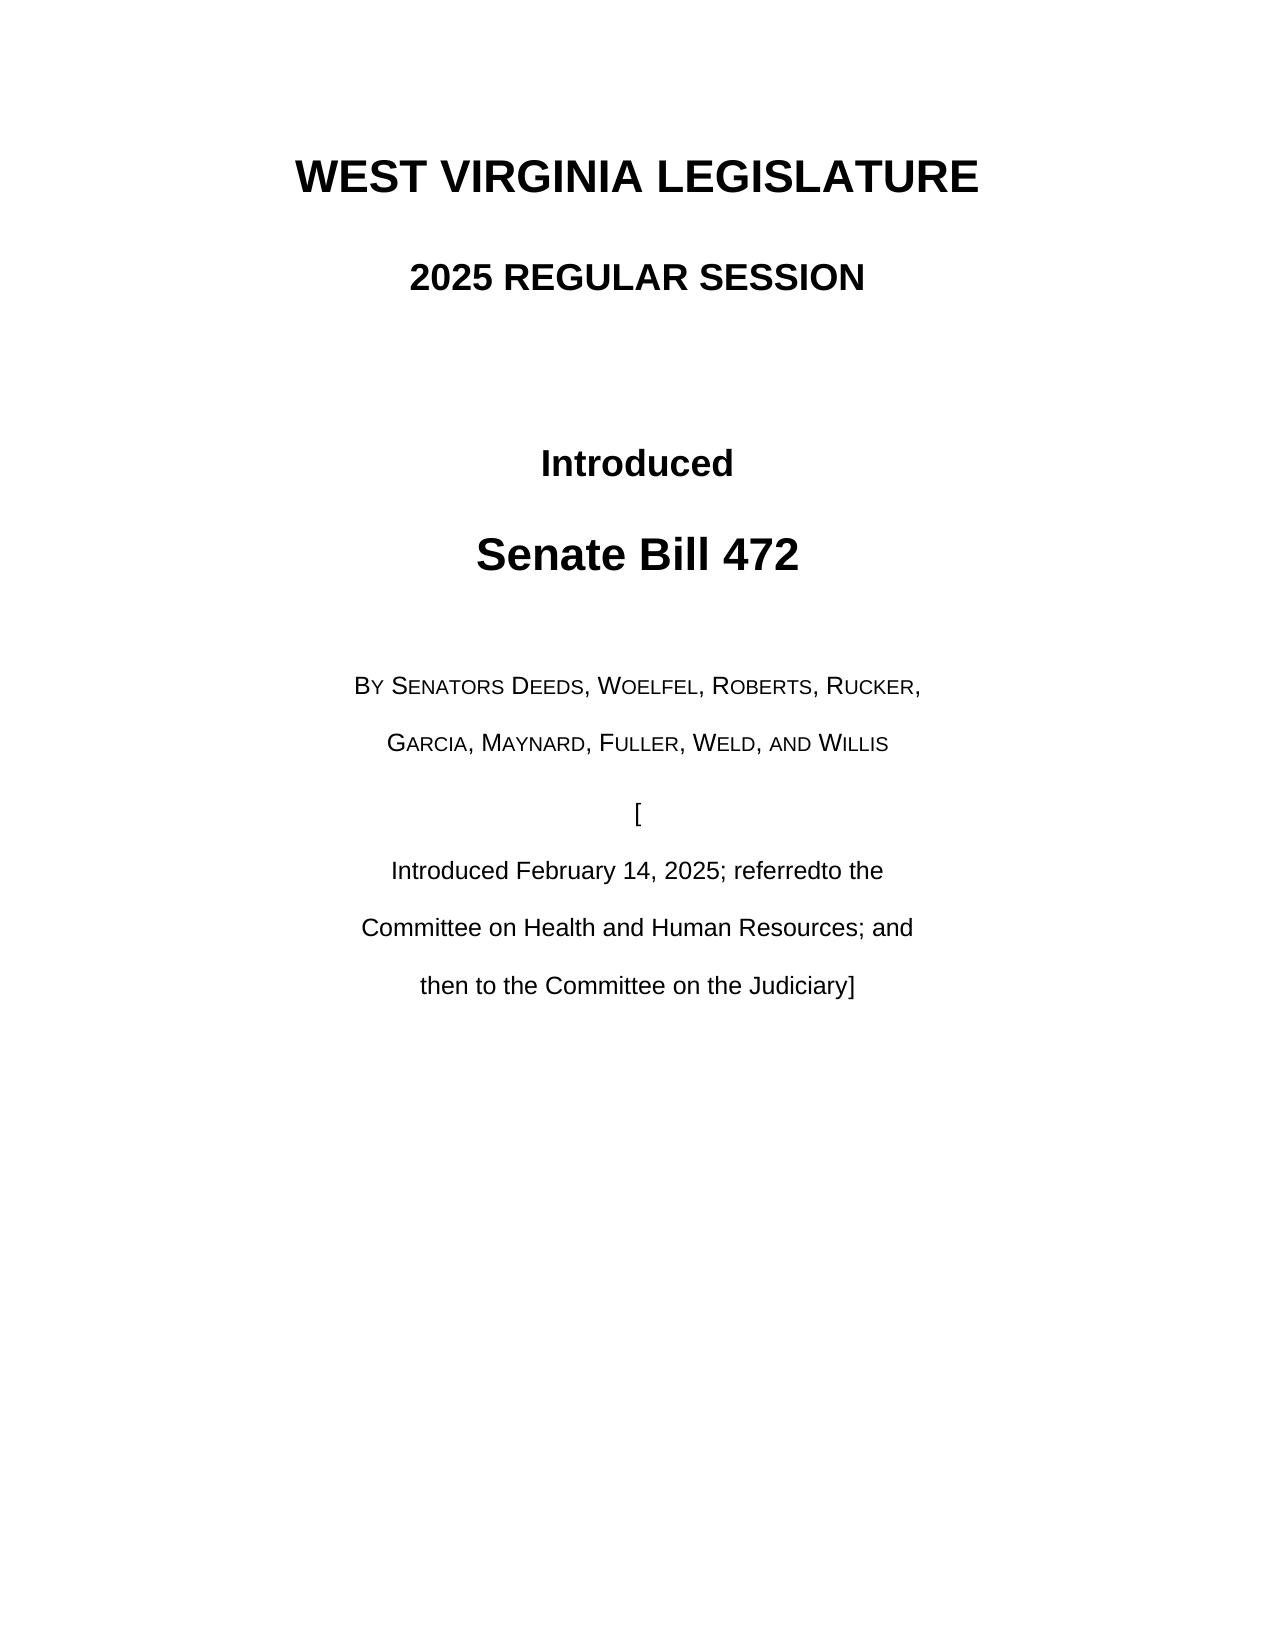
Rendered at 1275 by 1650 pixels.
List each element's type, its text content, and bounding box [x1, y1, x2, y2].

text Bill [150, 528, 1125, 581]
title 2025 REGULAR SESSION [150, 255, 1125, 298]
text By , Maynard, Fuller, Weld, and Willis [337, 671, 937, 757]
text [] [337, 798, 937, 999]
title WEST VIRGINIA LEGISLATURE [150, 150, 1125, 203]
